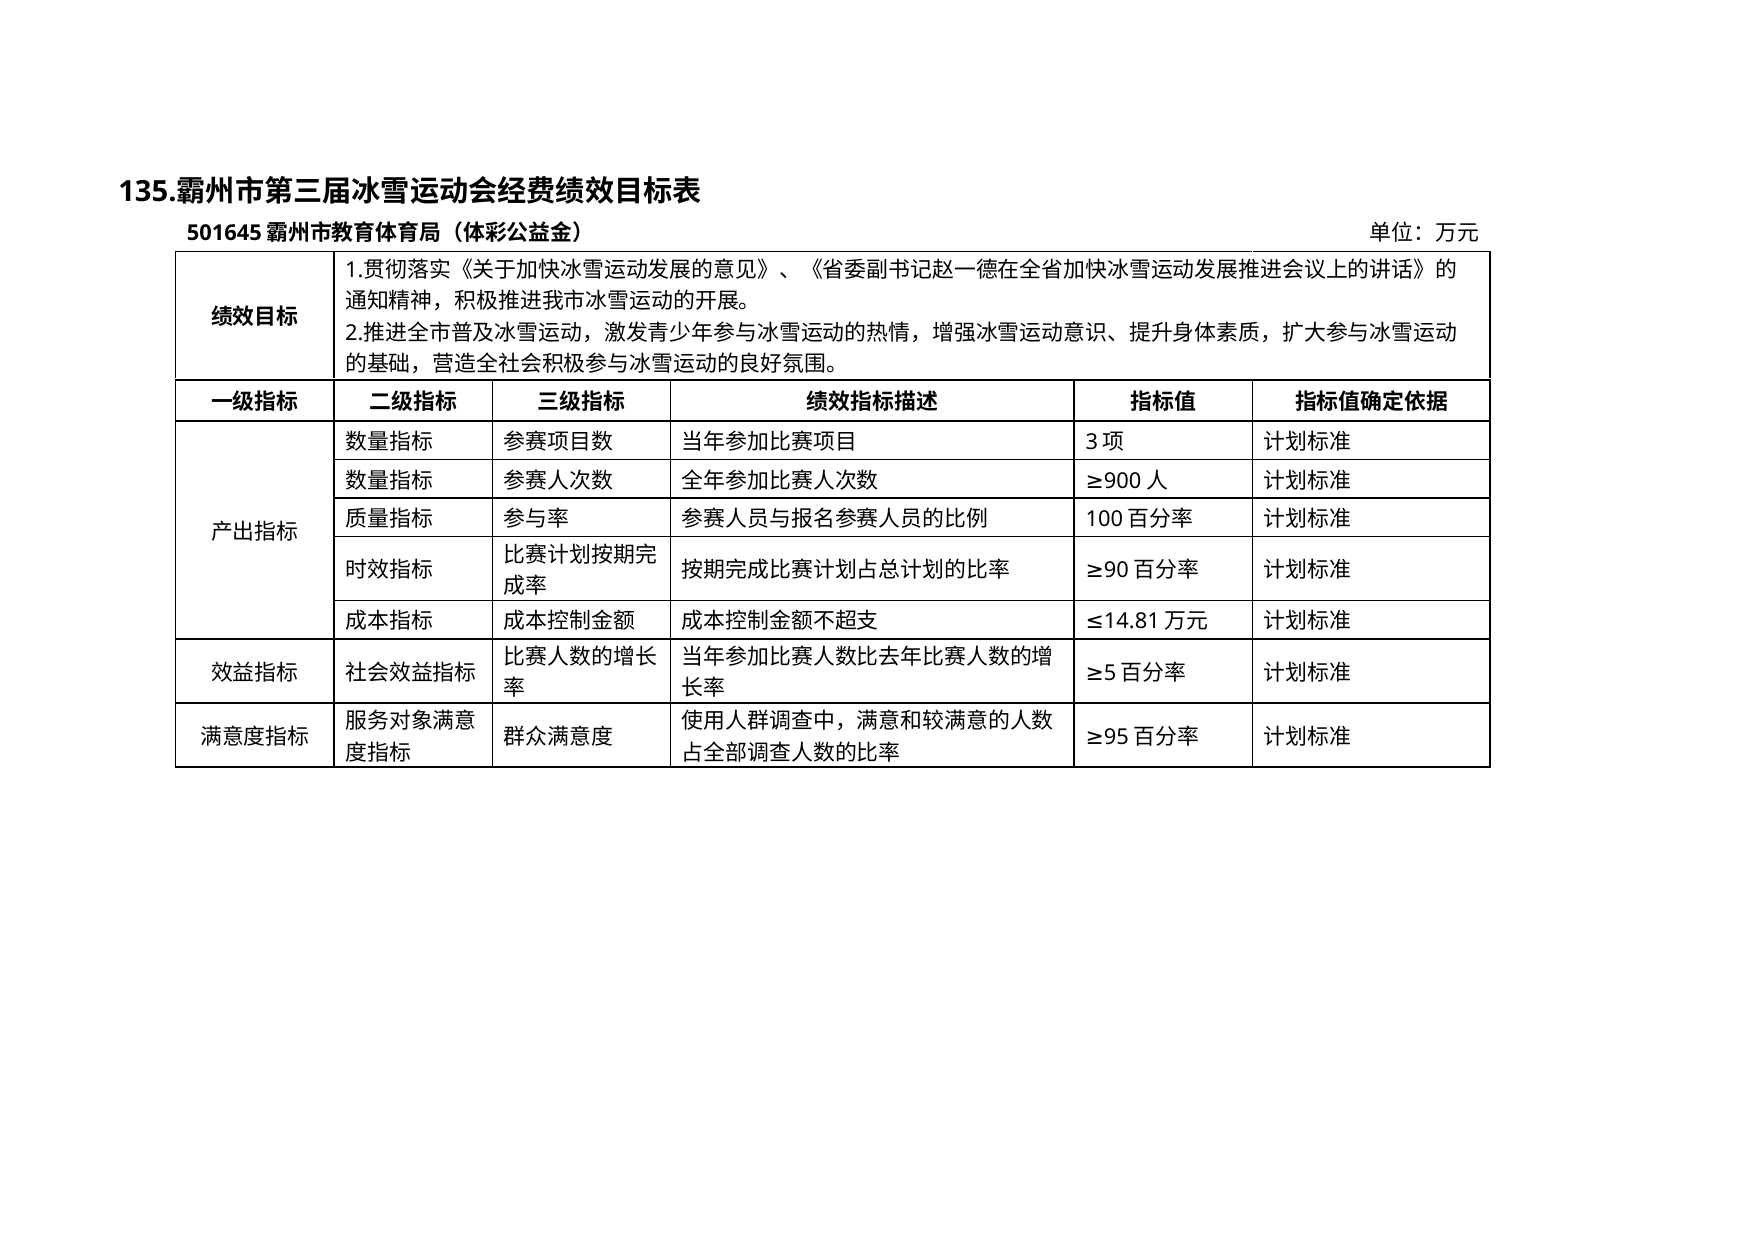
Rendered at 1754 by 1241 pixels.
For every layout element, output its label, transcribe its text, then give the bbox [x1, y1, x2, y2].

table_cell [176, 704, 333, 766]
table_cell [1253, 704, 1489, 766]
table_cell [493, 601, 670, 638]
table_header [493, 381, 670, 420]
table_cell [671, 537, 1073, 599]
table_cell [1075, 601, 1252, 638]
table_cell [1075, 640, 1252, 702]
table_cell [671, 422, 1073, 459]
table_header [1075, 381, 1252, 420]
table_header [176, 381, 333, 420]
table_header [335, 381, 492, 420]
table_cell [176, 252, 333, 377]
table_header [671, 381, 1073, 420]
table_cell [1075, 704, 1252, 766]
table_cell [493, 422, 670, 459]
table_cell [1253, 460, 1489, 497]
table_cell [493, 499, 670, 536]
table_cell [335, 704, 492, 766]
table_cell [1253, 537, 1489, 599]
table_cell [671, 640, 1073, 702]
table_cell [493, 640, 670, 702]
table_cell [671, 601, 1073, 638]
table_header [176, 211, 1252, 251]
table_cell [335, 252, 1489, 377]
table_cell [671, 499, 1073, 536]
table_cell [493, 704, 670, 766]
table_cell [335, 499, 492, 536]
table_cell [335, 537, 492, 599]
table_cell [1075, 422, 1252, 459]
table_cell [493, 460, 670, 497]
text 135.霸州市第三届冰雪运动会经费绩效目标表 [118, 167, 1547, 209]
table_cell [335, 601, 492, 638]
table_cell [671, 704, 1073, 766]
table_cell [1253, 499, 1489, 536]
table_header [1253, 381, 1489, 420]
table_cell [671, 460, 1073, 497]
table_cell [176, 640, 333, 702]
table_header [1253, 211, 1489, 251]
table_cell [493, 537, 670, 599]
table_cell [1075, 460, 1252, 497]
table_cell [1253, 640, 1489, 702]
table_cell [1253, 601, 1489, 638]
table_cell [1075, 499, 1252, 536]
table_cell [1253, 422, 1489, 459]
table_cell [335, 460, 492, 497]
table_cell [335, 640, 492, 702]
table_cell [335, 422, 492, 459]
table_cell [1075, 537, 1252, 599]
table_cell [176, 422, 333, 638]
